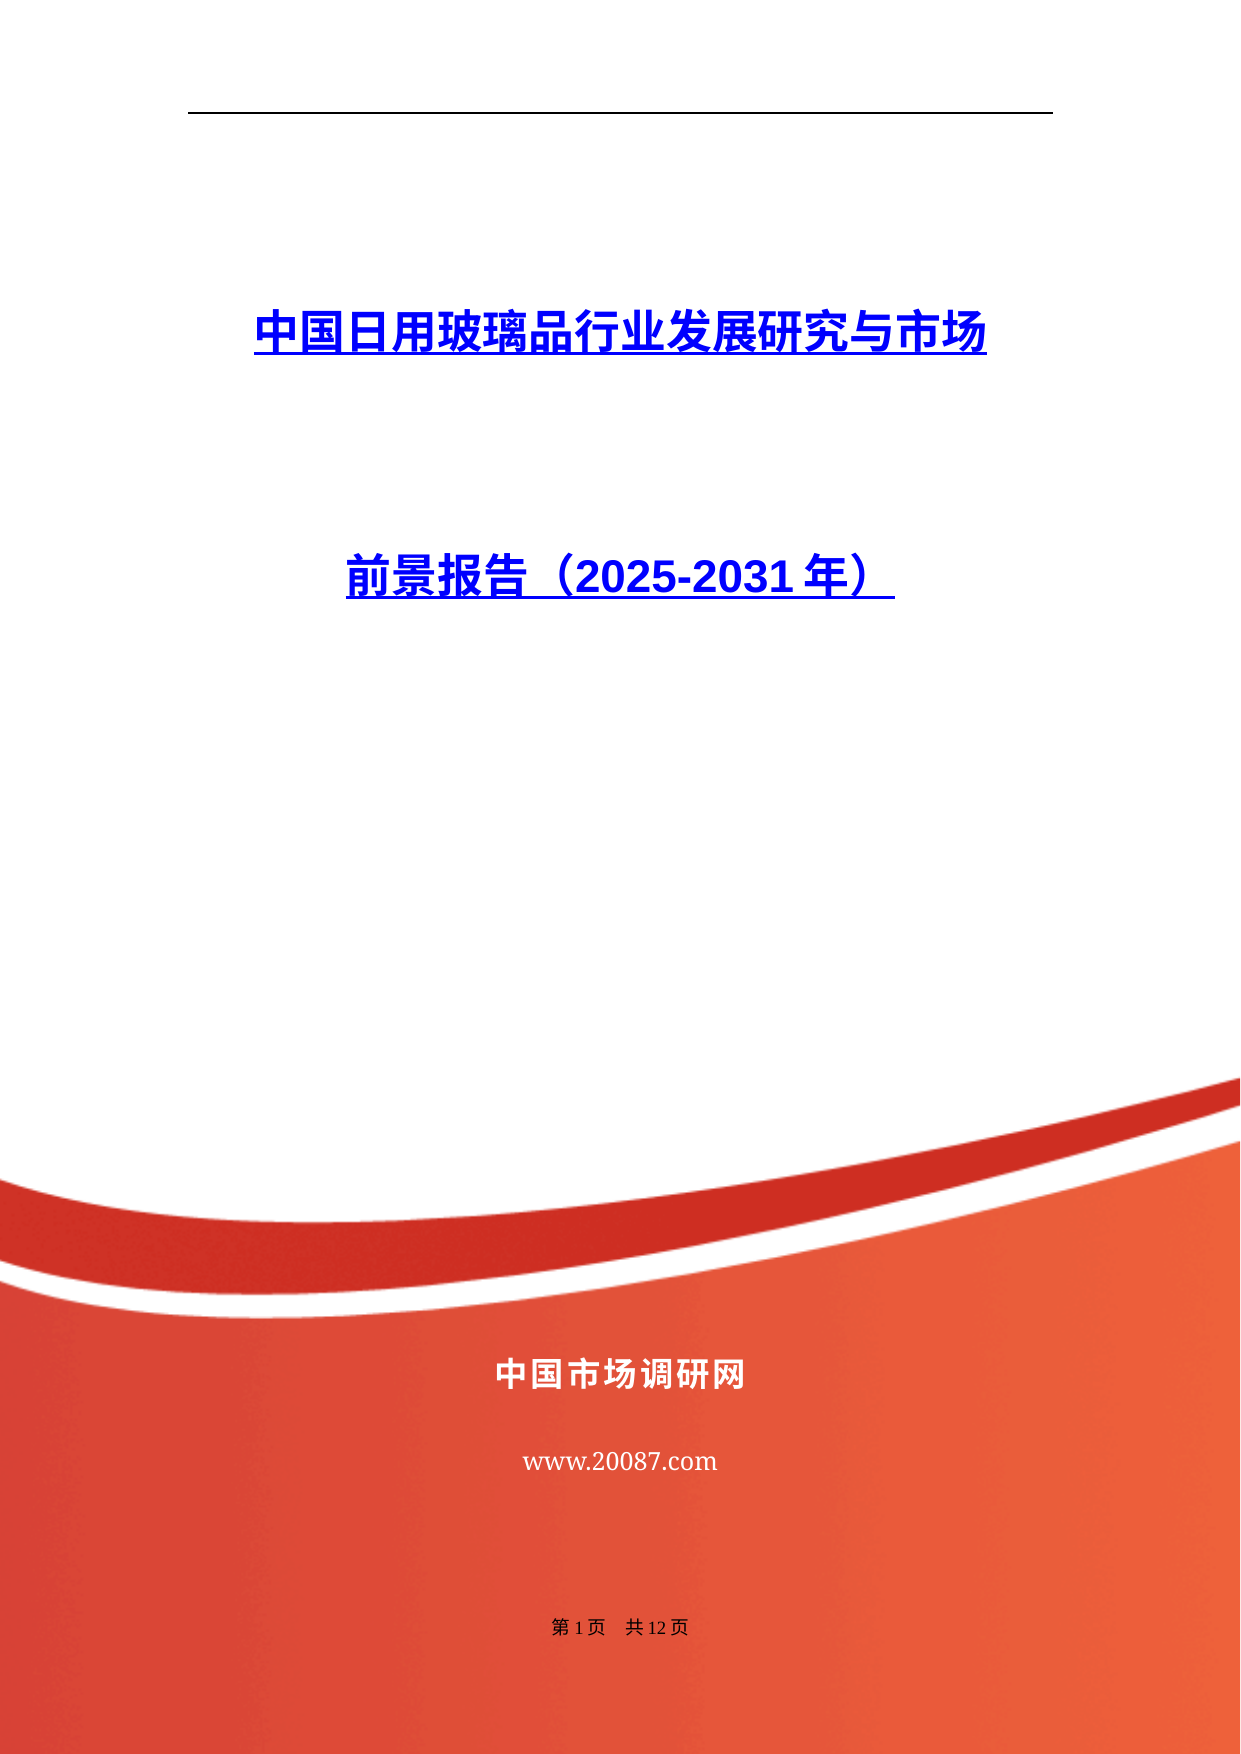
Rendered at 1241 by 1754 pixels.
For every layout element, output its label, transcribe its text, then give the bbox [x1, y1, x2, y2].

table_header 中国日用玻璃品行业发展研究与市场前景报告（2025-2031年） [188, 207, 1053, 773]
subtitle 中国市场调研网 [187, 1339, 1053, 1404]
picture [0, 1006, 1241, 1754]
text www.20087.com [187, 1428, 1053, 1493]
